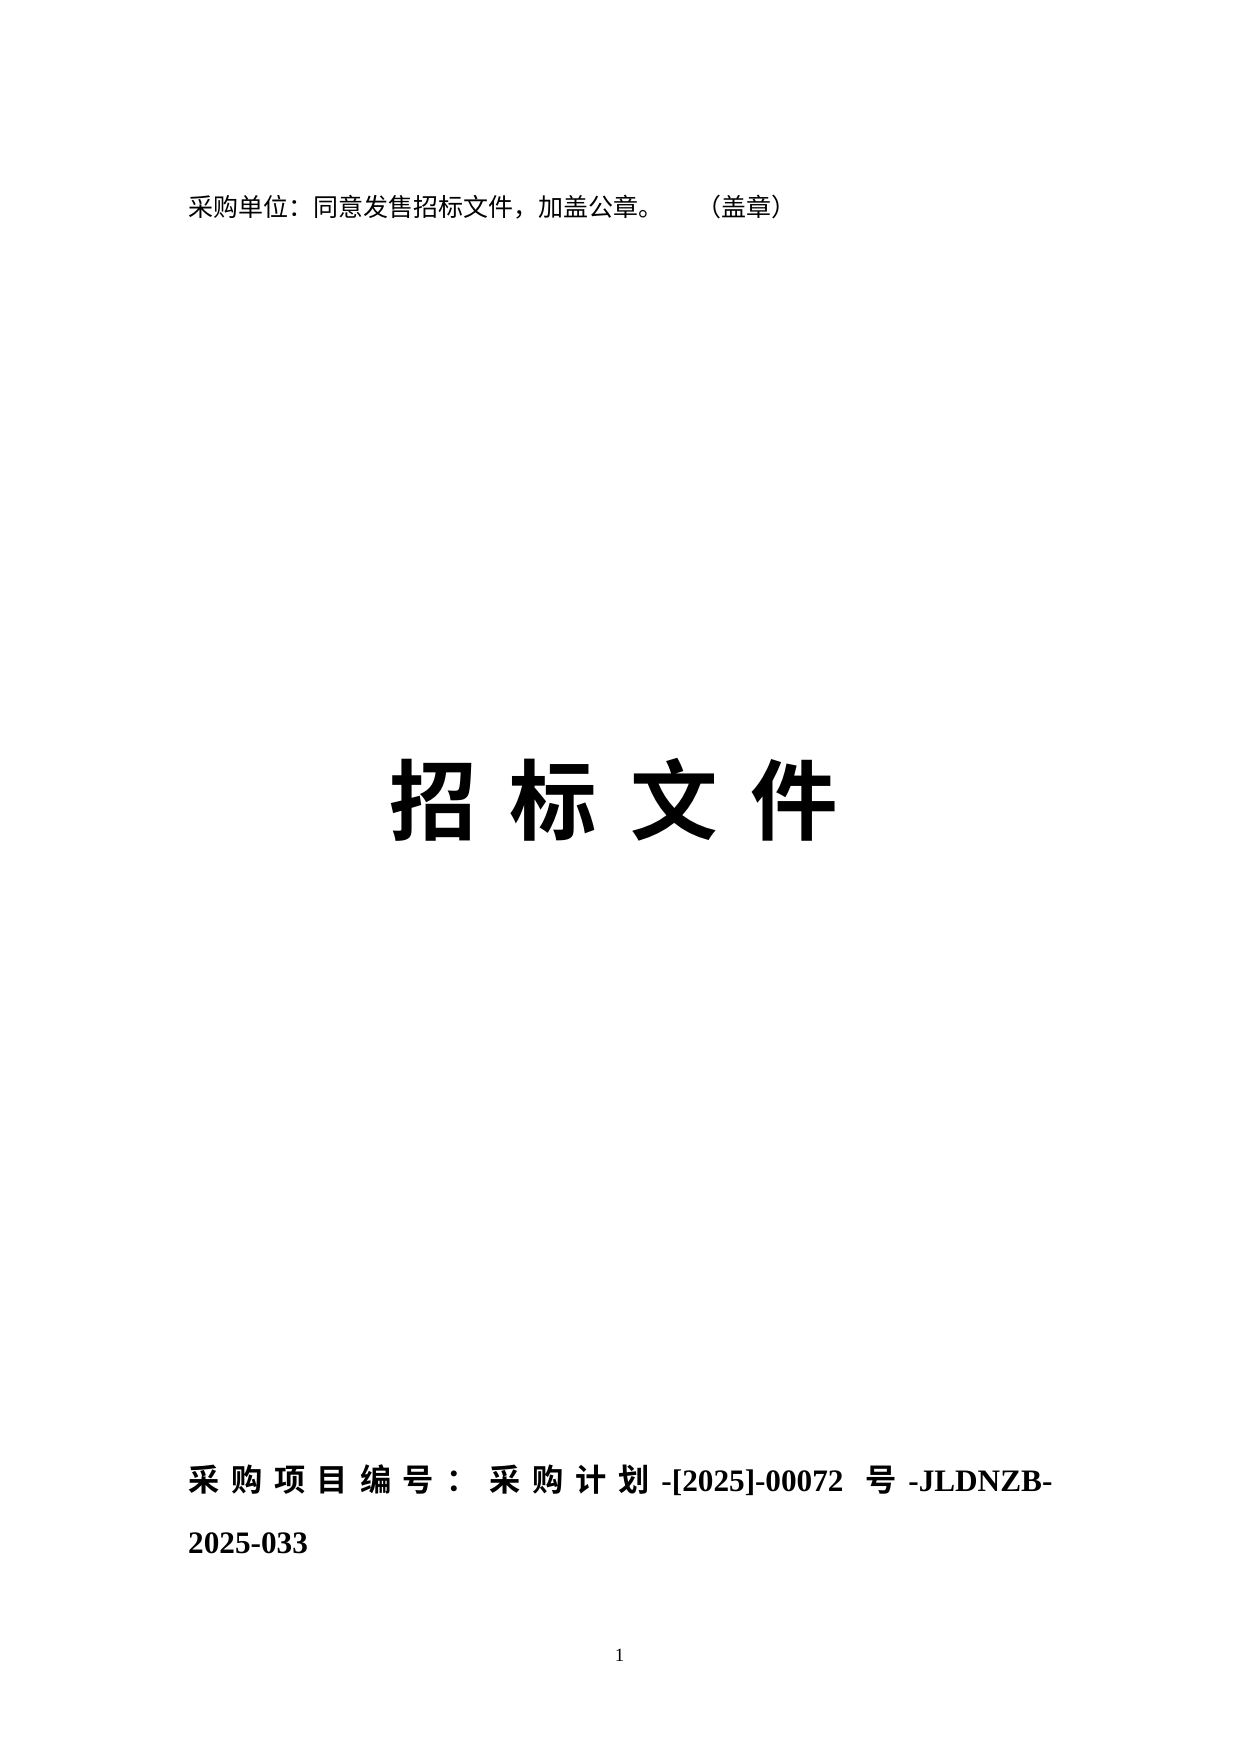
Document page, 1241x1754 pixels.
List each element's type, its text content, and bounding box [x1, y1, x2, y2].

text 采购项目编号：采购计划-[2025]-00072号-JLDNZB-2025-033 [188, 1445, 1052, 1575]
text 招 标 文 件 [188, 730, 1052, 860]
text 采购单位：同意发售招标文件，加盖公章。 （盖章） [188, 187, 1052, 223]
